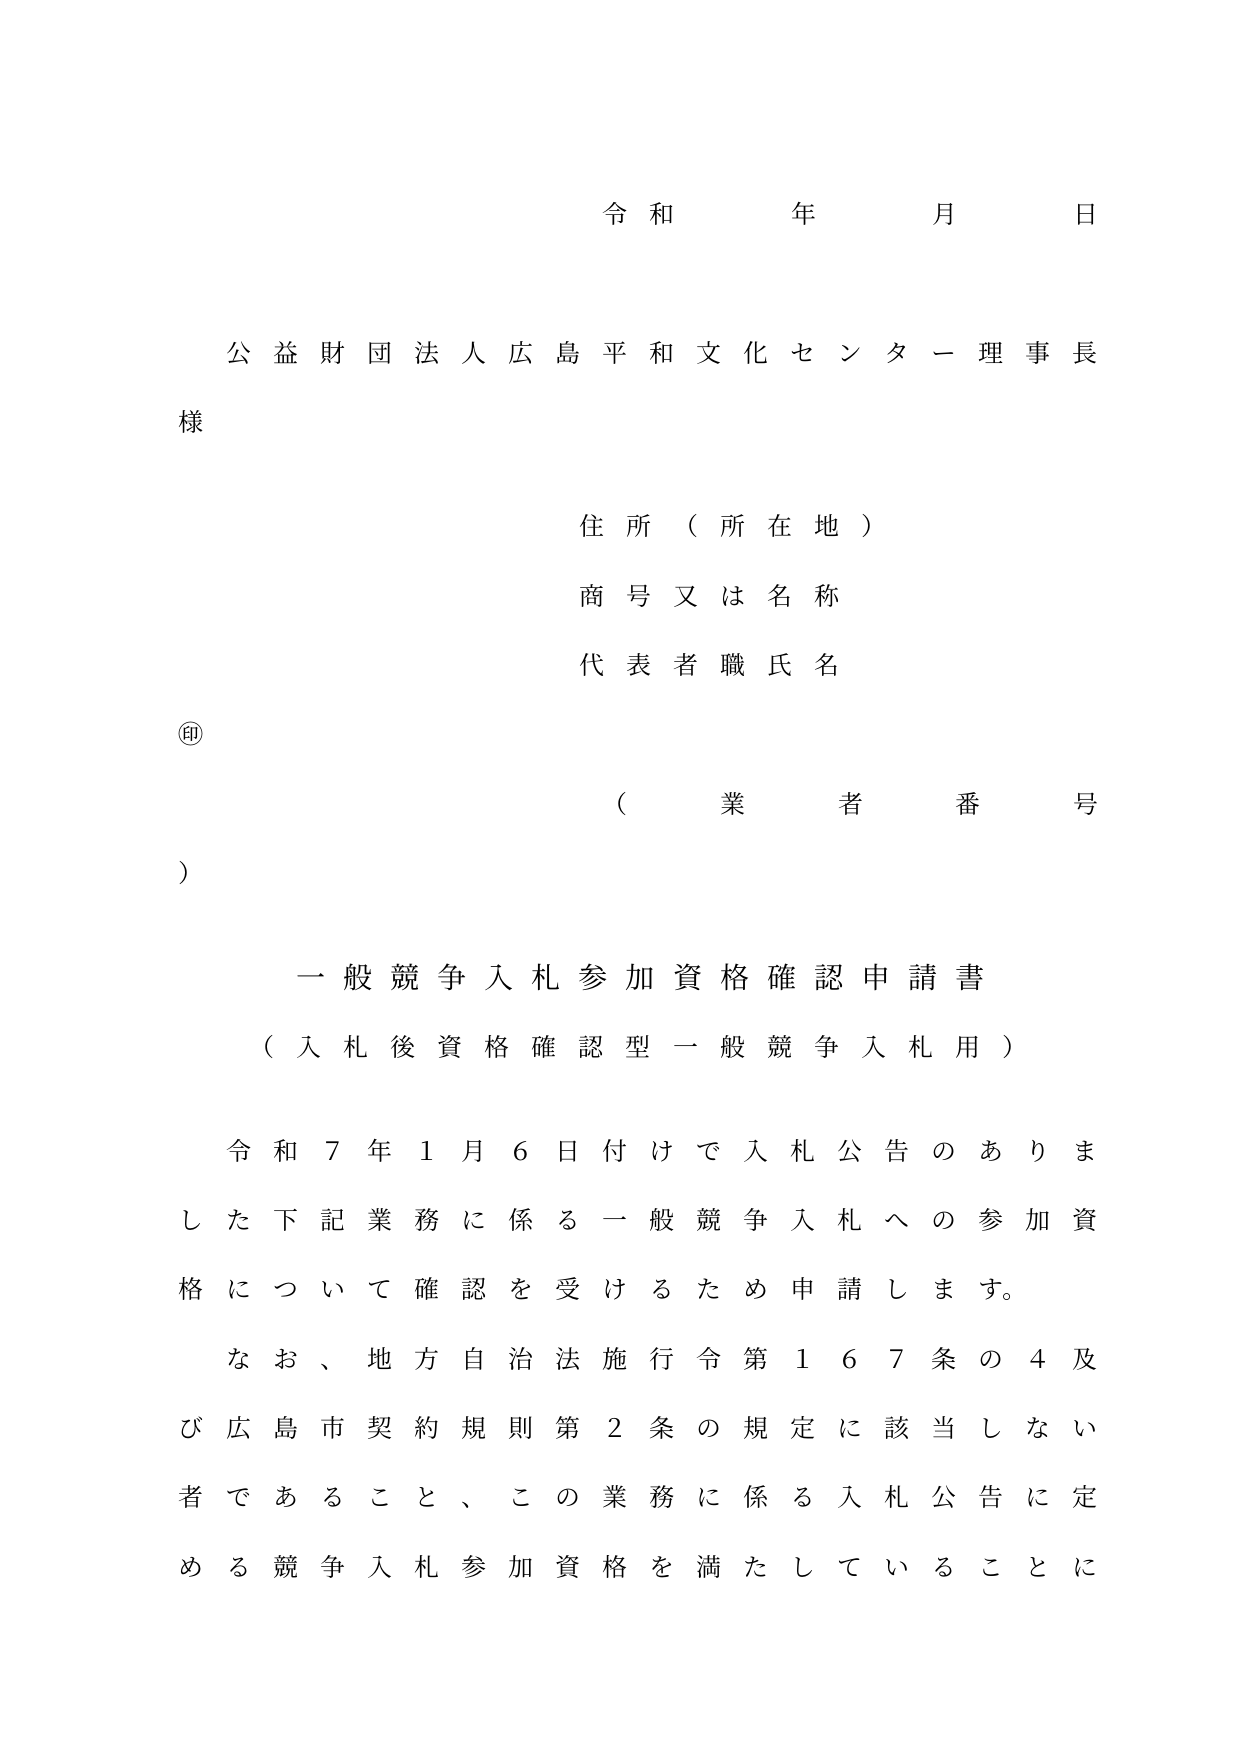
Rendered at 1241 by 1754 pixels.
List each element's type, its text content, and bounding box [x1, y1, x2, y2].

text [179, 1323, 1120, 1600]
text 商号又は名称 [179, 559, 1120, 629]
text （入札後資格確認型一般競争入札用） [179, 1011, 1120, 1080]
text 一般競争入札参加資格確認申請書 [179, 941, 1120, 1011]
text 令和７年１月６日付けで入札公告のありました下記業務に係る一般競争入札への参加資格について確認を受けるため申請します。 [179, 1114, 1120, 1323]
text 代表者職氏名 ㊞ [179, 629, 1120, 768]
text 公益財団法人広島平和文化センター理事長 様 [179, 317, 1120, 456]
text 令和 年 月 日 [179, 178, 1120, 247]
text （業者番号 ） [179, 768, 1120, 906]
text 住所（所在地） [179, 490, 1120, 559]
